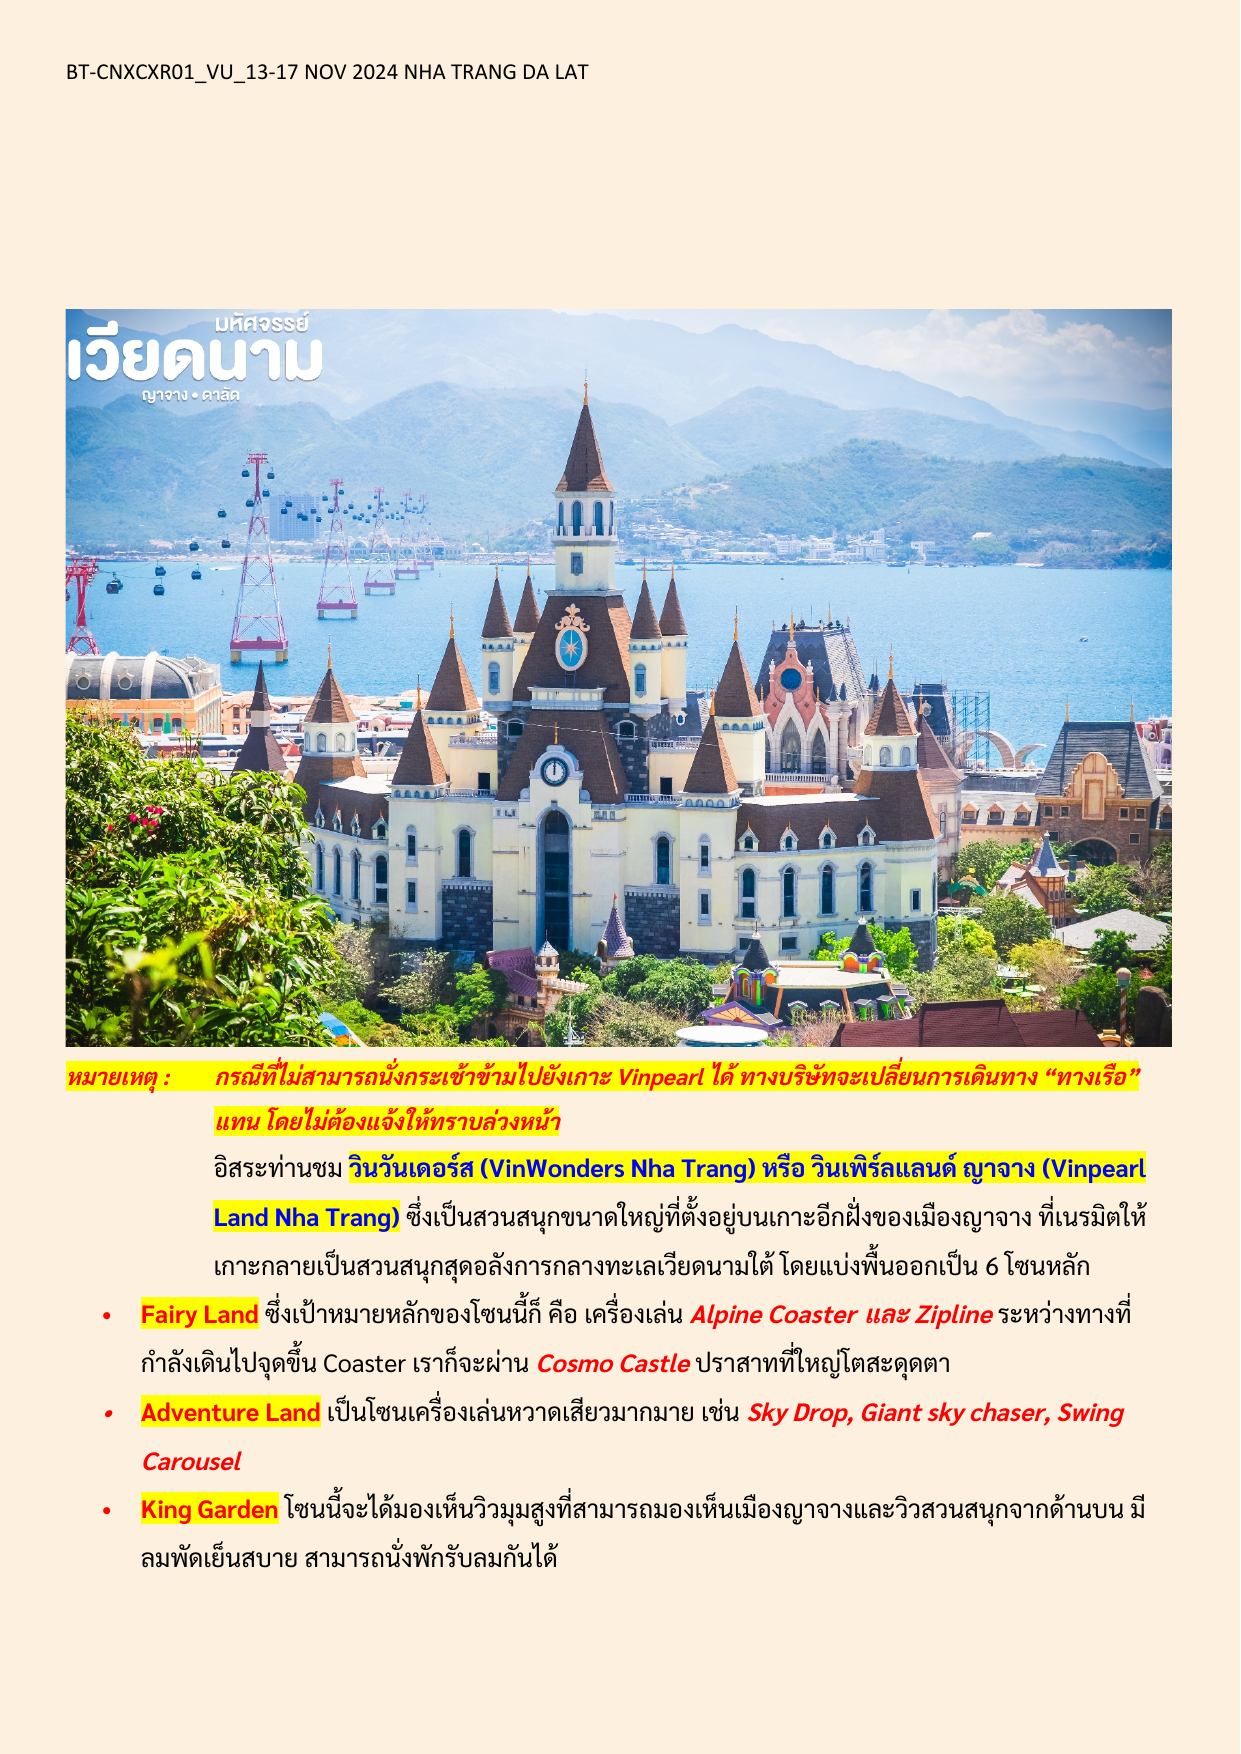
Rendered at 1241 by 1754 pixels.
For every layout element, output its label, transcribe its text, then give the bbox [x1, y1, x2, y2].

picture [65, 309, 1172, 1047]
text อิสระท่านชม วินวันเดอร์ส (VinWonders Nha Trang) หรือ วินเพิร์ลแลนด์ ญาจาง (Vinpearl Land Nha Trang) ซึ่งเป็นสวนสนุกขนาดใหญ่ที่ตั้งอยู่บนเกาะอีกฝั่งของเมืองญาจาง ที่เนรมิตให้เกาะกลายเป็นสวนสนุกสุดอลังการกลางทะเลเวียดนามใต้ โดยแบ่งพื้นออกเป็น 6 โซนหลัก [125, 1151, 1172, 1281]
list King Garden โซนนี้จะได้มองเห็นวิวมุมสูงที่สามารถมองเห็นเมืองญาจางและวิวสวนสนุกจากด้านบน มีลมพัดเย็นสบาย สามารถนั่งพักรับลมกันได้ [103, 1492, 1172, 1573]
list Fairy Land ซึ่งเป้าหมายหลักของโซนนี้ก็ คือ เครื่องเล่น Alpine Coaster และ Zipline ระหว่างทางที่กำลังเดินไปจุดขึ้น Coaster เราก็จะผ่าน Cosmo Castle ปราสาทที่ใหญ่โตสะดุดตา [103, 1297, 1172, 1378]
list Adventure Land เป็นโซนเครื่องเล่นหวาดเสียวมากมาย เช่น Sky Drop, Giant sky chaser, Swing Carousel [103, 1394, 1172, 1476]
text หมายเหตุ : กรณีที่ไม่สามารถนั่งกระเช้าข้ามไปยังเกาะ Vinpearl ได้ ทางบริษัทจะเปลี่ยนการเดินทาง “ทางเรือ” แทน โดยไม่ต้องแจ้งให้ทราบล่วงหน้า [66, 1061, 1172, 1136]
